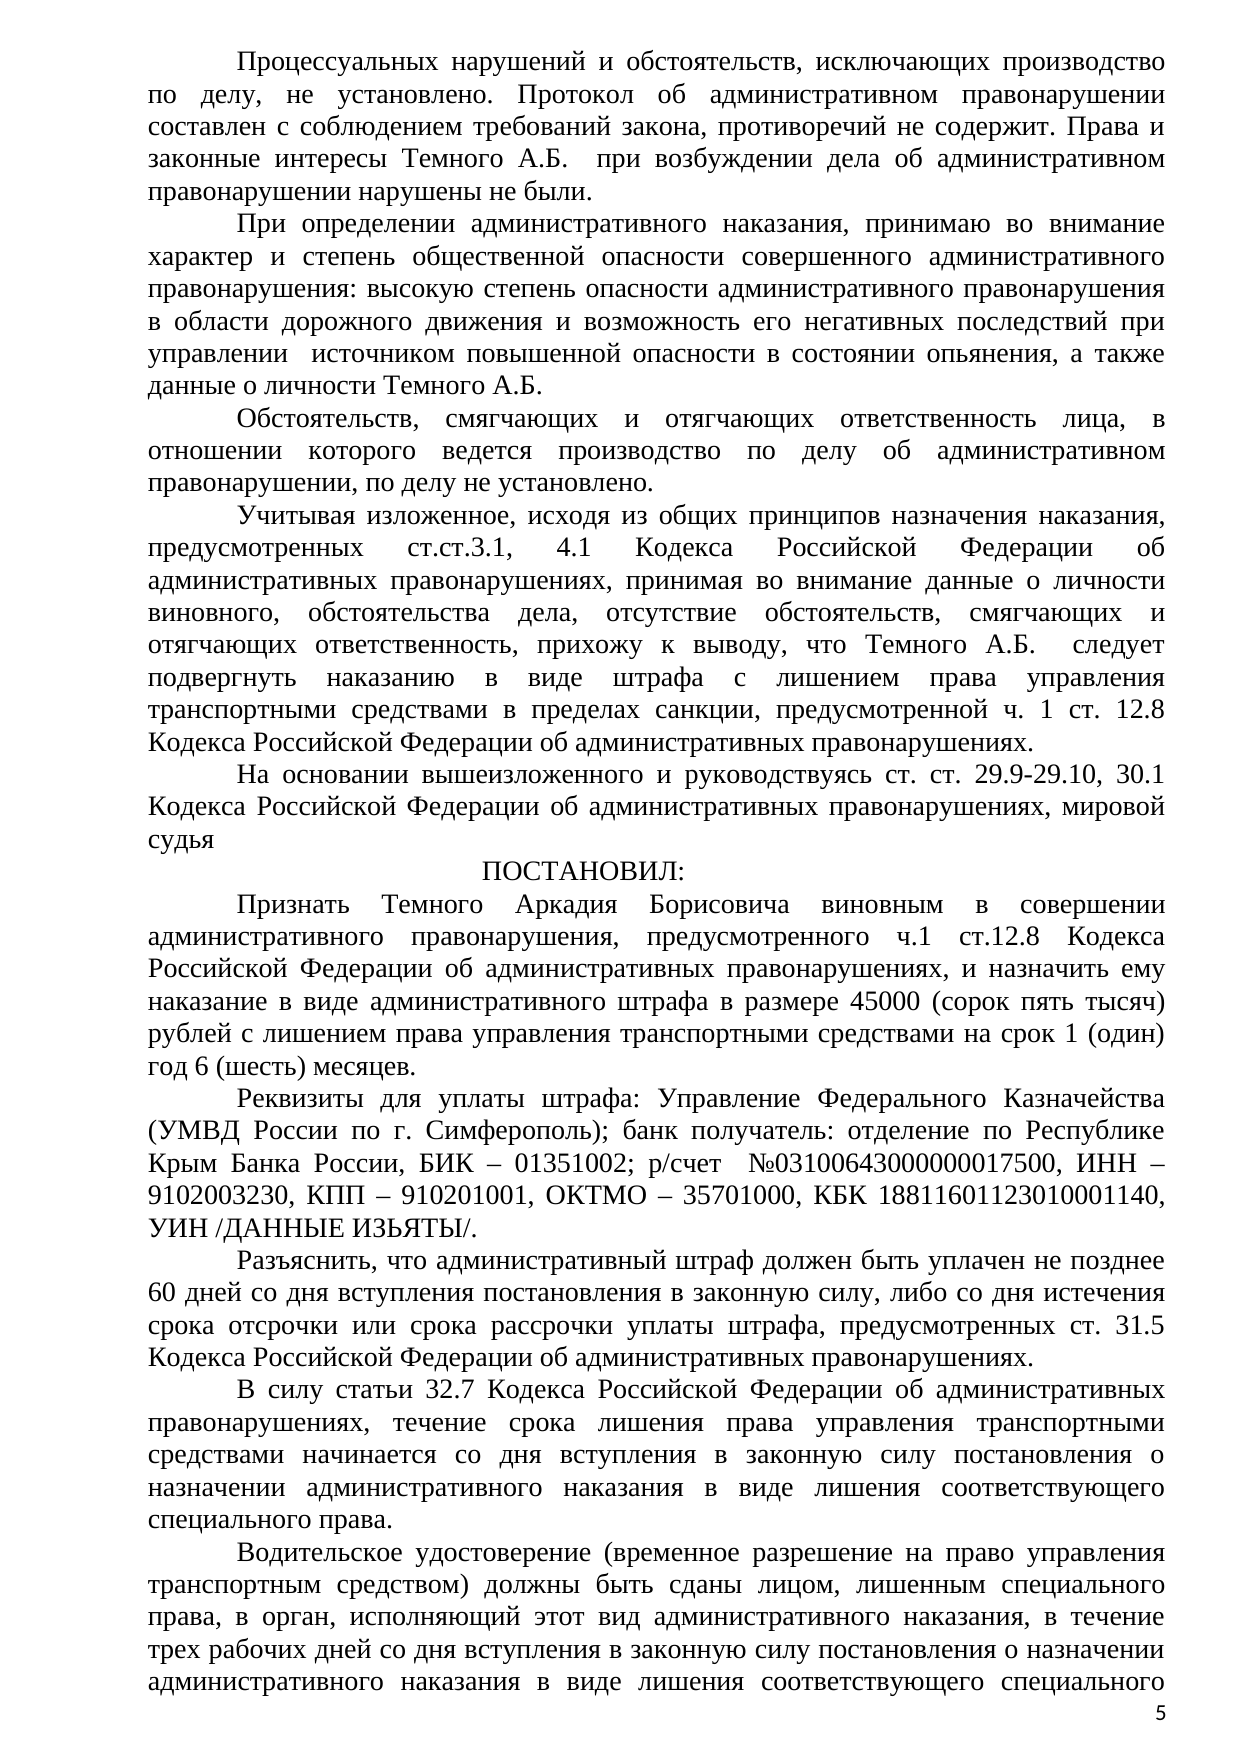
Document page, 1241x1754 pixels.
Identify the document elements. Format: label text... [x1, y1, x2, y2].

text В силу статьи 32.7 Кодекса Российской Федерации об административных правонарушениях, течение срока лишения права управления транспортными средствами начинается со дня вступления в законную силу постановления о назначении административного наказания в виде лишения соответствующего специального права. [148, 1373, 1167, 1534]
text Разъяснить, что административный штраф должен быть уплачен не позднее 60 дней со дня вступления постановления в законную силу, либо со дня истечения срока отсрочки или срока рассрочки уплаты штрафа, предусмотренных ст. 31.5 Кодекса Российской Федерации об административных правонарушениях. [148, 1243, 1167, 1373]
text Реквизиты для уплаты штрафа: Управление Федерального Казначейства (УМВД России по г. Симферополь); банк получатель: отделение по Республике Крым Банка России, БИК – 01351002; р/счет №03100643000000017500, ИНН – 9102003230, КПП – 910201001, ОКТМО – 35701000, КБК 18811601123010001140, УИН /ДАННЫЕ ИЗЬЯТЫ/. [148, 1081, 1167, 1243]
text При определении административного наказания, принимаю во внимание характер и степень общественной опасности совершенного административного правонарушения: высокую степень опасности административного правонарушения в области дорожного движения и возможность его негативных последствий при управлении источником повышенной опасности в состоянии опьянения, а также данные о личности Темного А.Б. [148, 206, 1167, 401]
text На основании вышеизложенного и руководствуясь ст. ст. 29.9-29.10, 30.1 Кодекса Российской Федерации об административных правонарушениях, мировой судья [148, 757, 1167, 854]
text Обстоятельств, смягчающих и отягчающих ответственность лица, в отношении которого ведется производство по делу об административном правонарушении, по делу не установлено. [148, 401, 1167, 498]
text Процессуальных нарушений и обстоятельств, исключающих производство по делу, не установлено. Протокол об административном правонарушении составлен с соблюдением требований закона, противоречий не содержит. Права и законные интересы Темного А.Б. при возбуждении дела об административном правонарушении нарушены не были. [148, 44, 1167, 206]
text Учитывая изложенное, исходя из общих принципов назначения наказания, предусмотренных ст.ст.3.1, 4.1 Кодекса Российской Федерации об административных правонарушениях, принимая во внимание данные о личности виновного, обстоятельства дела, отсутствие обстоятельств, смягчающих и отягчающих ответственность, прихожу к выводу, что Темного А.Б. следует подвергнуть наказанию в виде штрафа с лишением права управления транспортными средствами в пределах санкции, предусмотренной ч. 1 ст. 12.8 Кодекса Российской Федерации об административных правонарушениях. [148, 498, 1167, 757]
text Признать Темного Аркадия Борисовича виновным в совершении административного правонарушения, предусмотренного ч.1 ст.12.8 Кодекса Российской Федерации об административных правонарушениях, и назначить ему наказание в виде административного штрафа в размере 45000 (сорок пять тысяч) рублей с лишением права управления транспортными средствами на срок 1 (один) год 6 (шесть) месяцев. [148, 887, 1167, 1081]
text ПОСТАНОВИЛ: [148, 854, 1167, 887]
